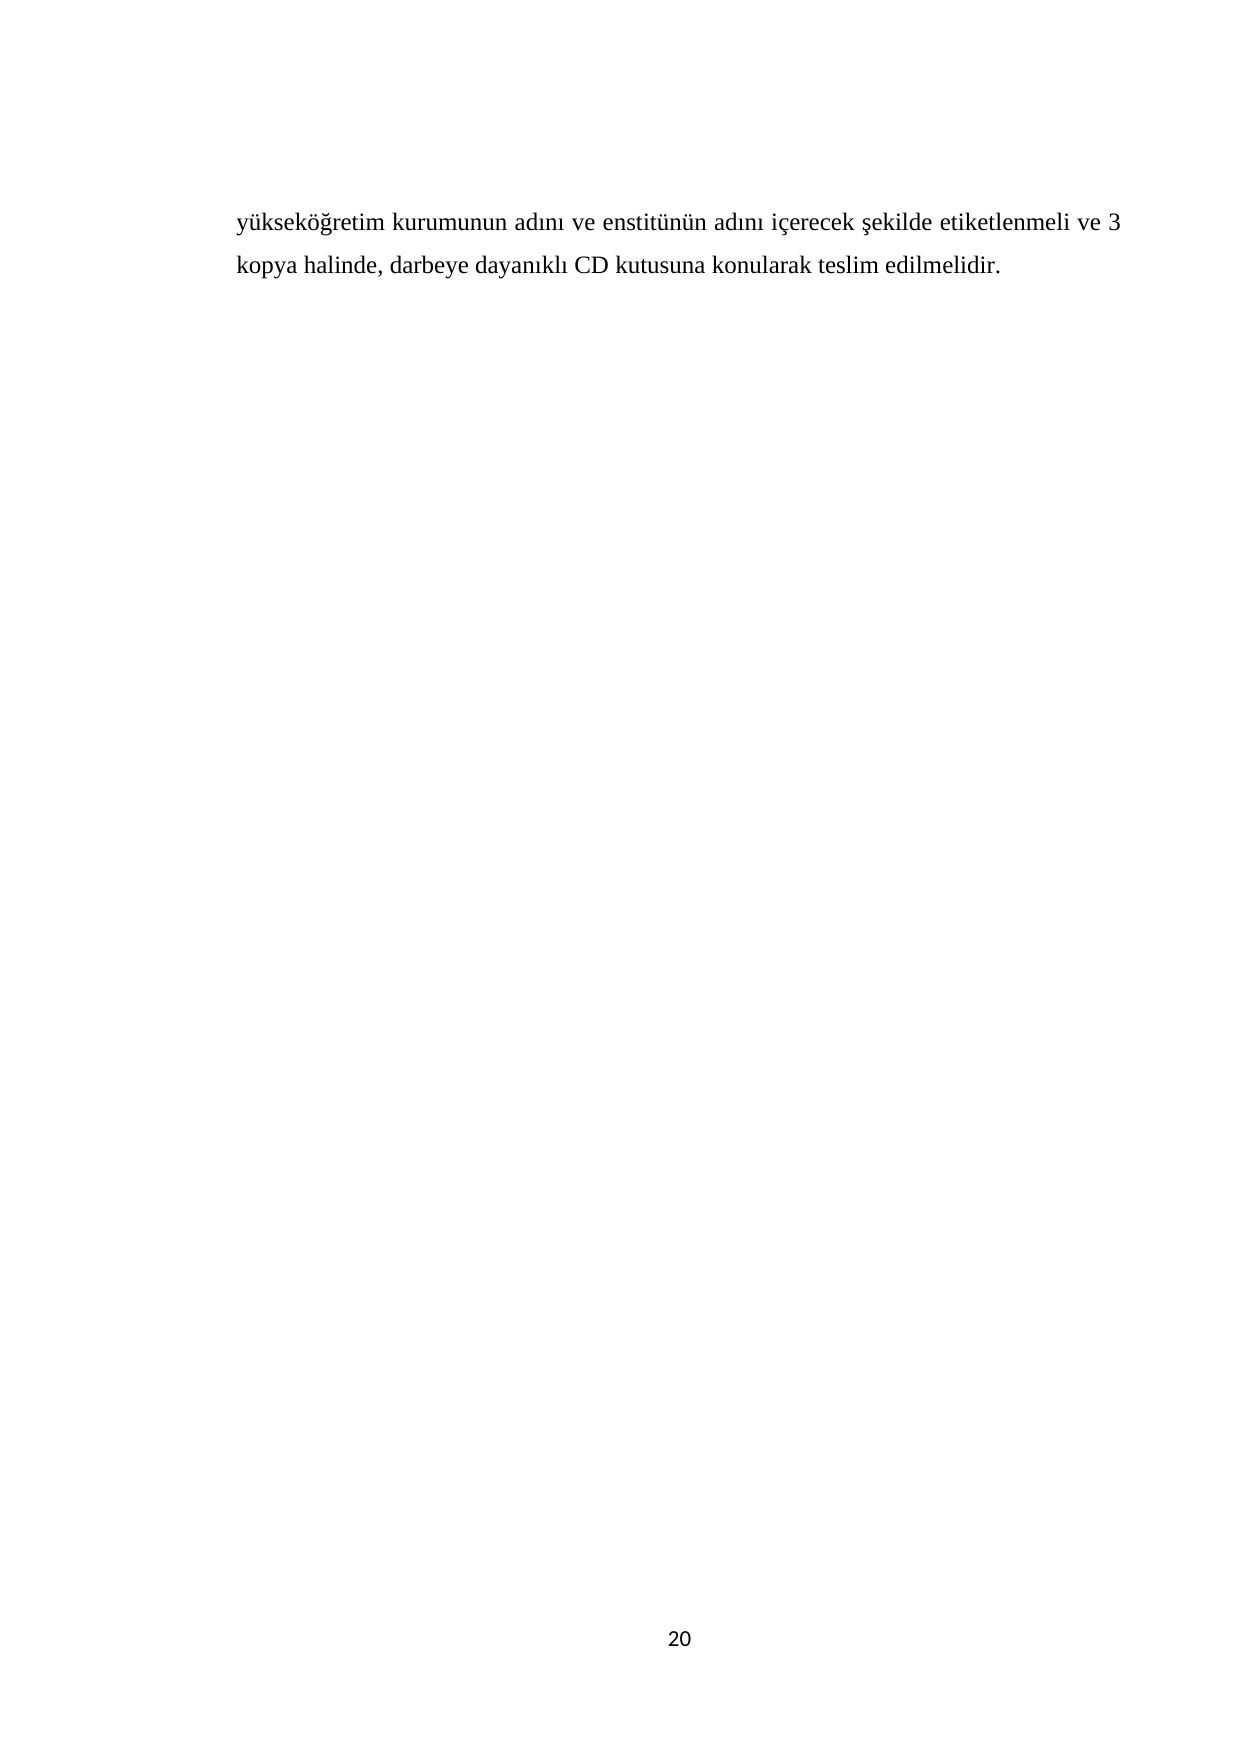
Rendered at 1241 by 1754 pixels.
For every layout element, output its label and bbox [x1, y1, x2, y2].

text [236, 207, 1122, 279]
